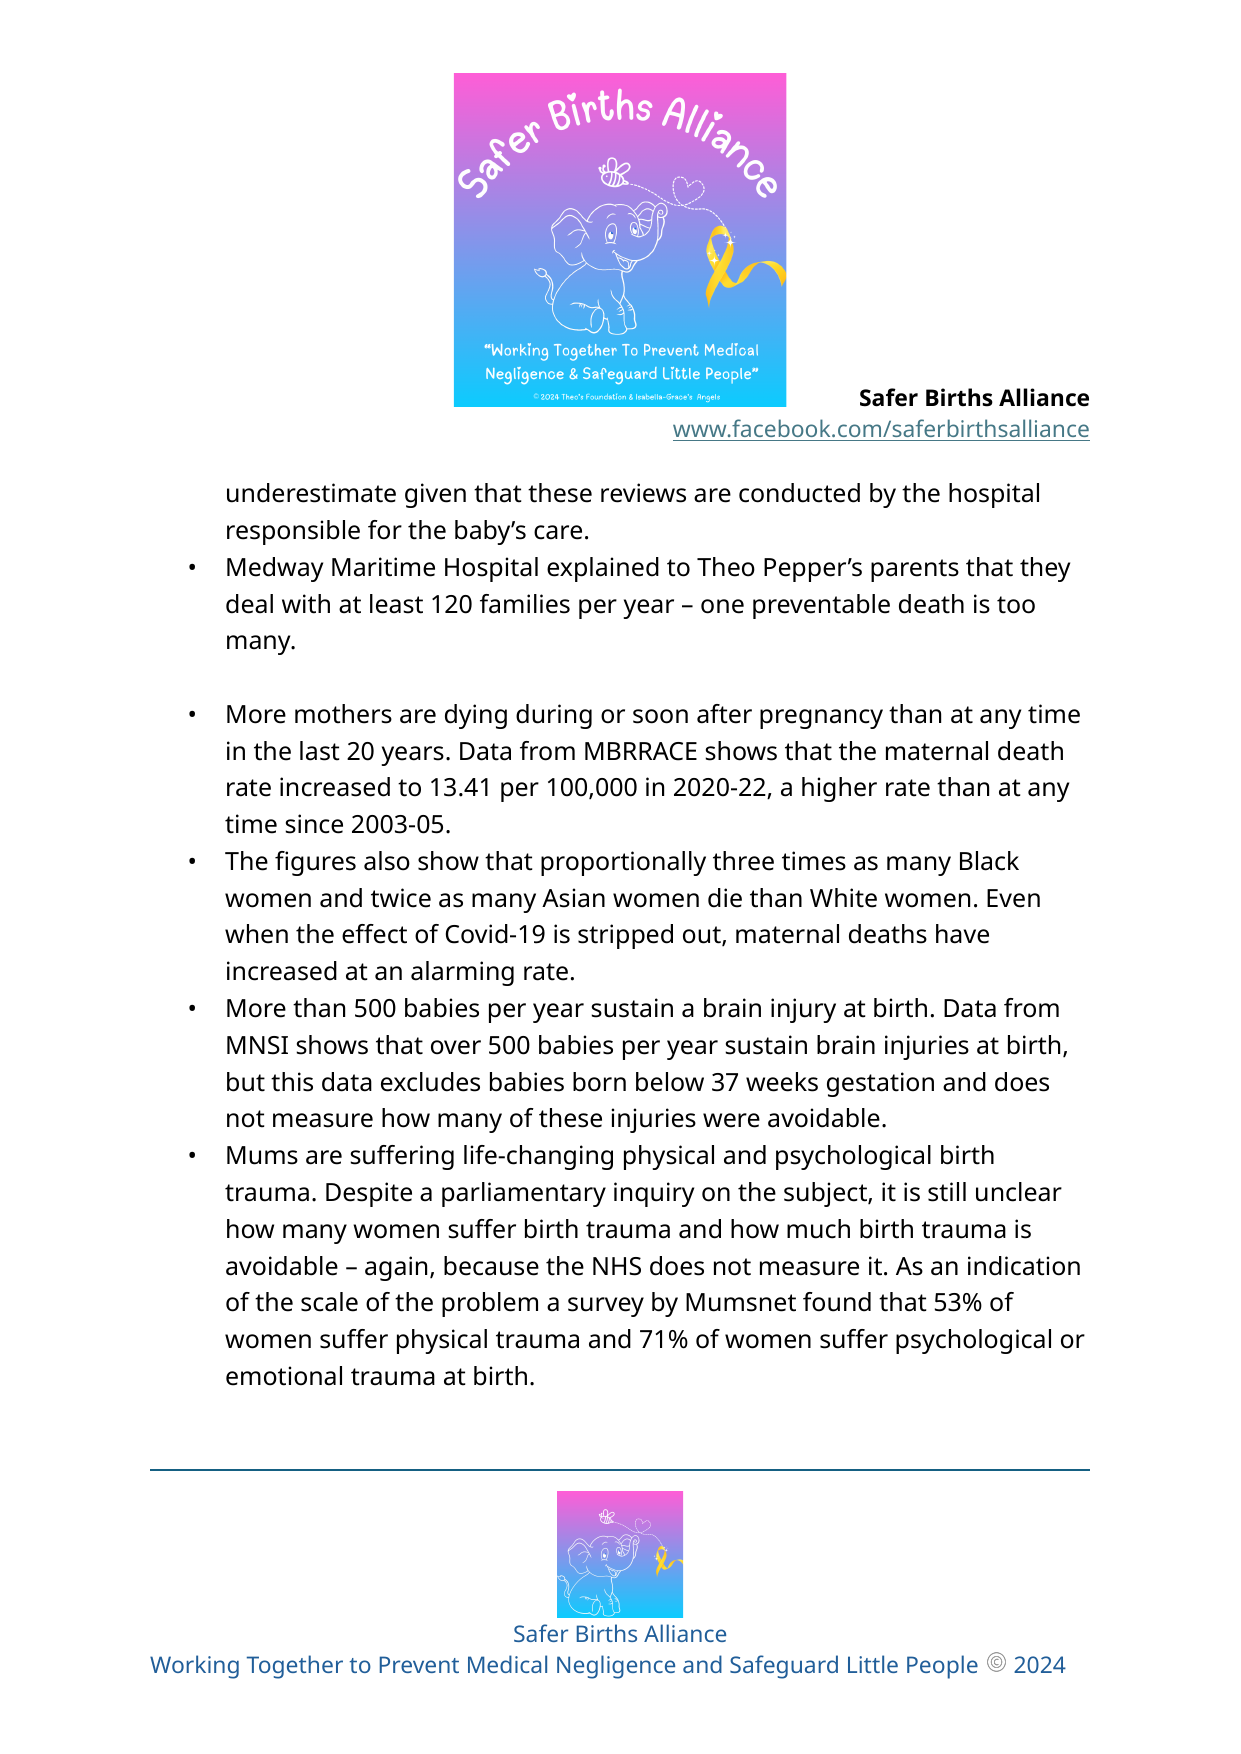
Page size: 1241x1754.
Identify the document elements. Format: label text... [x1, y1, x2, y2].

picture [453, 73, 787, 399]
list The figures also show that proportionally three times as many Black women and twice as many Asian women die than White women. Even when the effect of Covid-19 is stripped out, maternal deaths have increased at an alarming rate. [187, 844, 1090, 988]
picture [985, 1651, 1008, 1674]
picture [557, 1491, 684, 1613]
list Medway Maritime Hospital explained to Theo Pepper’s parents that they deal with at least 120 families per year – one preventable death is too many. [187, 549, 1090, 657]
list More mothers are dying during or soon after pregnancy than at any time in the last 20 years. Data from MBRRACE shows that the maternal death rate increased to 13.41 per 100,000 in 2020-22, a higher rate than at any time since 2003-05. [187, 697, 1090, 841]
list Mums are suffering life-changing physical and psychological birth trauma. Despite a parliamentary inquiry on the subject, it is still unclear how many women suffer birth trauma and how much birth trauma is avoidable – again, because the NHS does not measure it. As an indication of the scale of the problem a survey by Mumsnet found that 53% of women suffer physical trauma and 71% of women suffer psychological or emotional trauma at birth. [187, 1138, 1090, 1392]
list More than 500 babies per year sustain a brain injury at birth. Data from MNSI shows that over 500 babies per year sustain brain injuries at birth, but this data excludes babies born below 37 weeks gestation and does not measure how many of these injuries were avoidable. [187, 991, 1090, 1135]
